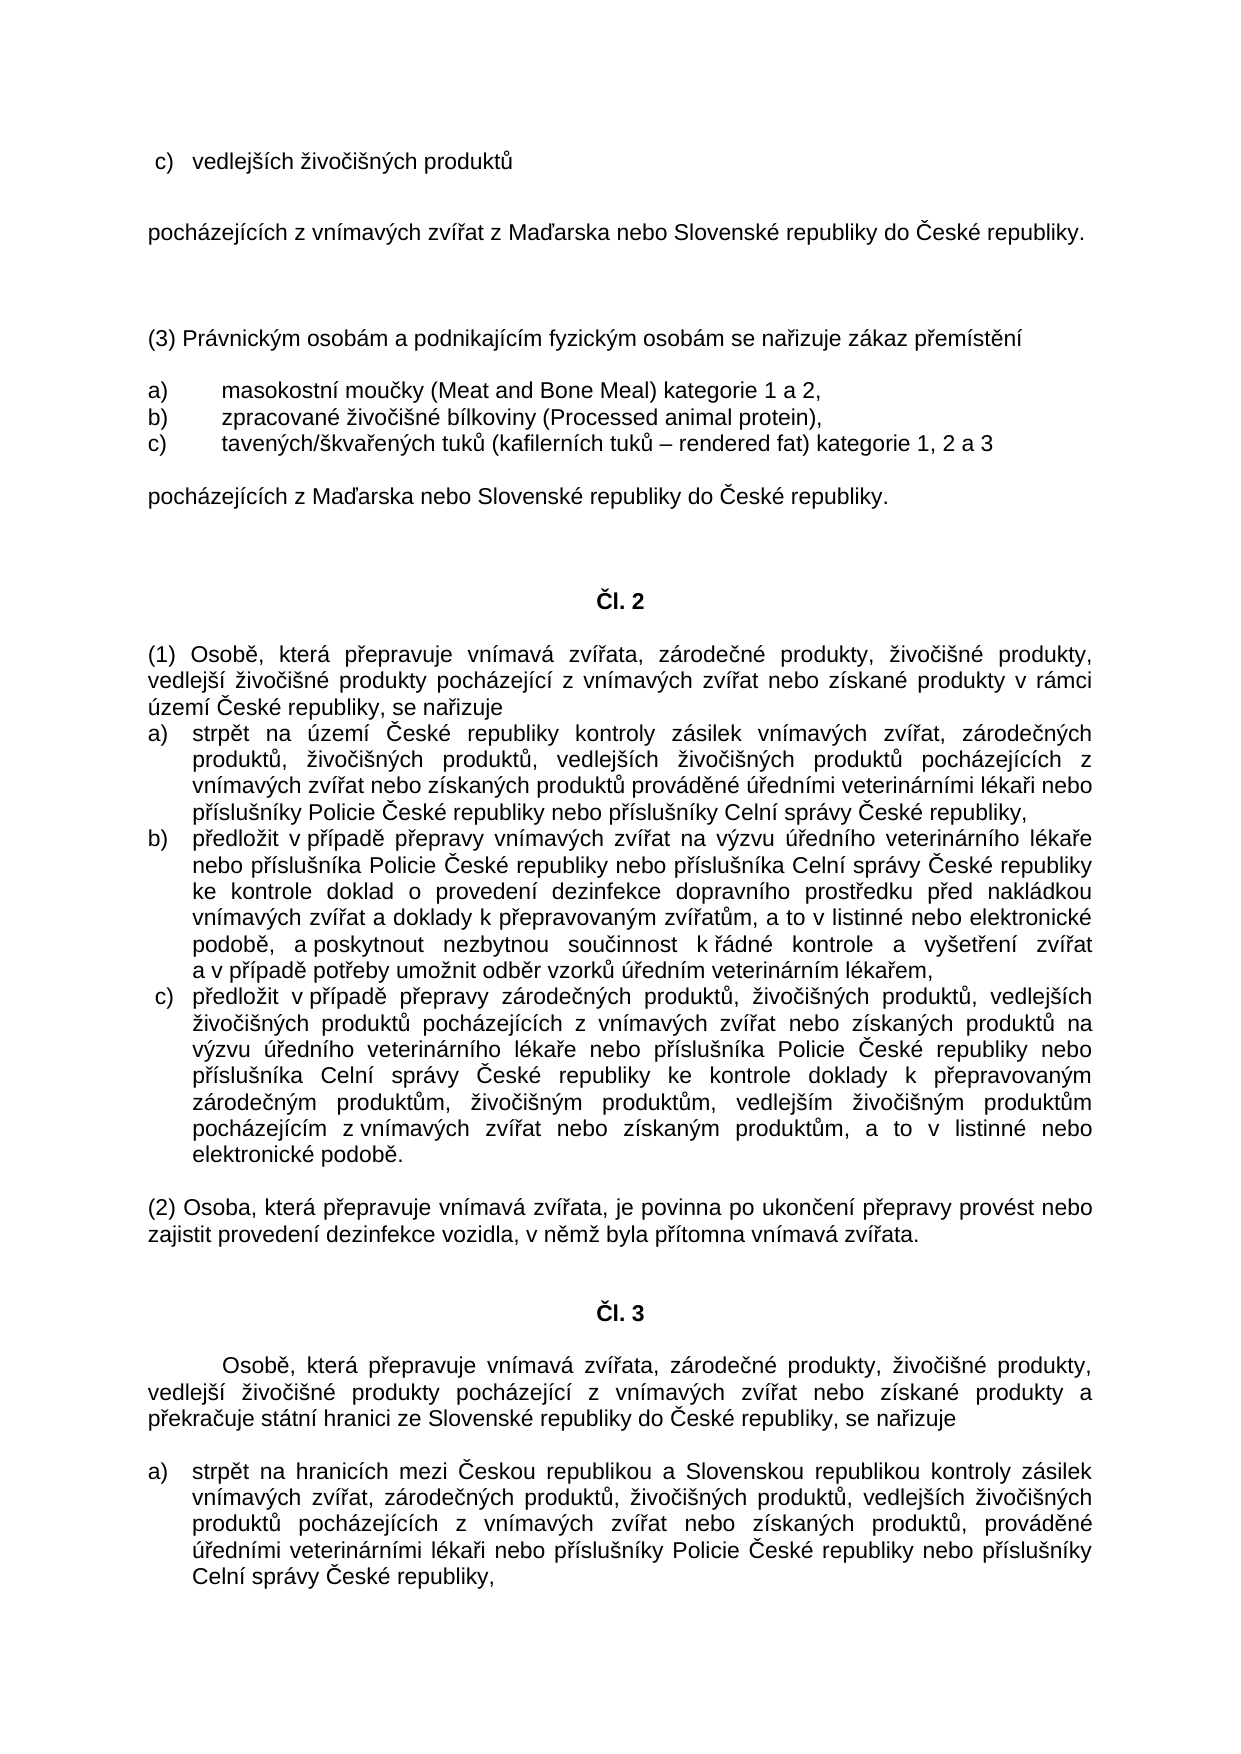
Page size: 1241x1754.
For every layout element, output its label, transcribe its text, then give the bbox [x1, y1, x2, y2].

text pocházejících z vnímavých zvířat z Maďarska nebo Slovenské republiky do České republiky. [148, 219, 1093, 245]
text Osobě, která přepravuje vnímavá zvířata, zárodečné produkty, živočišné produkty, vedlejší živočišné produkty pocházející z vnímavých zvířat nebo získané produkty a překračuje státní hranici ze Slovenské republiky do České republiky, se nařizuje [148, 1352, 1093, 1431]
list zpracované živočišné bílkoviny (Processed animal protein), [148, 403, 1093, 430]
text (2) Osoba, která přepravuje vnímavá zvířata, je povinna po ukončení přepravy provést nebo zajistit provedení dezinfekce vozidla, v němž byla přítomna vnímavá zvířata. [148, 1194, 1093, 1247]
list vedlejších živočišných produktů [154, 148, 1093, 174]
list strpět na hranicích mezi Českou republikou a Slovenskou republikou kontroly zásilek vnímavých zvířat, zárodečných produktů, živočišných produktů, vedlejších živočišných produktů pocházejících z vnímavých zvířat nebo získaných produktů, prováděné úředními veterinárními lékaři nebo příslušníky Policie České republiky nebo příslušníky Celní správy České republiky, [148, 1458, 1093, 1589]
text Čl. 2 [148, 588, 1093, 614]
text Čl. 3 [148, 1299, 1093, 1326]
list předložit v případě přepravy vnímavých zvířat na výzvu úředního veterinárního lékaře nebo příslušníka Policie České republiky nebo příslušníka Celní správy České republiky ke kontrole doklad o provedení dezinfekce dopravního prostředku před nakládkou vnímavých zvířat a doklady k přepravovaným zvířatům, a to v listinné nebo elektronické podobě, a poskytnout nezbytnou součinnost k řádné kontrole a vyšetření zvířat a v případě potřeby umožnit odběr vzorků úředním veterinárním lékařem, [148, 825, 1093, 983]
list předložit v případě přepravy zárodečných produktů, živočišných produktů, vedlejších živočišných produktů pocházejících z vnímavých zvířat nebo získaných produktů na výzvu úředního veterinárního lékaře nebo příslušníka Policie České republiky nebo příslušníka Celní správy České republiky ke kontrole doklady k přepravovaným zárodečným produktům, živočišným produktům, vedlejším živočišným produktům pocházejícím z vnímavých zvířat nebo získaným produktům, a to v listinné nebo elektronické podobě. [154, 983, 1093, 1168]
list tavených/škvařených tuků (kafilerních tuků – rendered fat) kategorie 1, 2 a 3 [148, 430, 1093, 456]
list strpět na území České republiky kontroly zásilek vnímavých zvířat, zárodečných produktů, živočišných produktů, vedlejších živočišných produktů pocházejících z vnímavých zvířat nebo získaných produktů prováděné úředními veterinárními lékaři nebo příslušníky Policie České republiky nebo příslušníky Celní správy České republiky, [148, 720, 1093, 825]
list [148, 324, 1093, 351]
text (1) Osobě, která přepravuje vnímavá zvířata, zárodečné produkty, živočišné produkty, vedlejší živočišné produkty pocházející z vnímavých zvířat nebo získané produkty v rámci území České republiky, se nařizuje [148, 641, 1093, 720]
text pocházejících z Maďarska nebo Slovenské republiky do České republiky. [148, 483, 1093, 509]
list masokostní moučky (Meat and Bone Meal) kategorie 1 a 2, [148, 377, 1093, 403]
